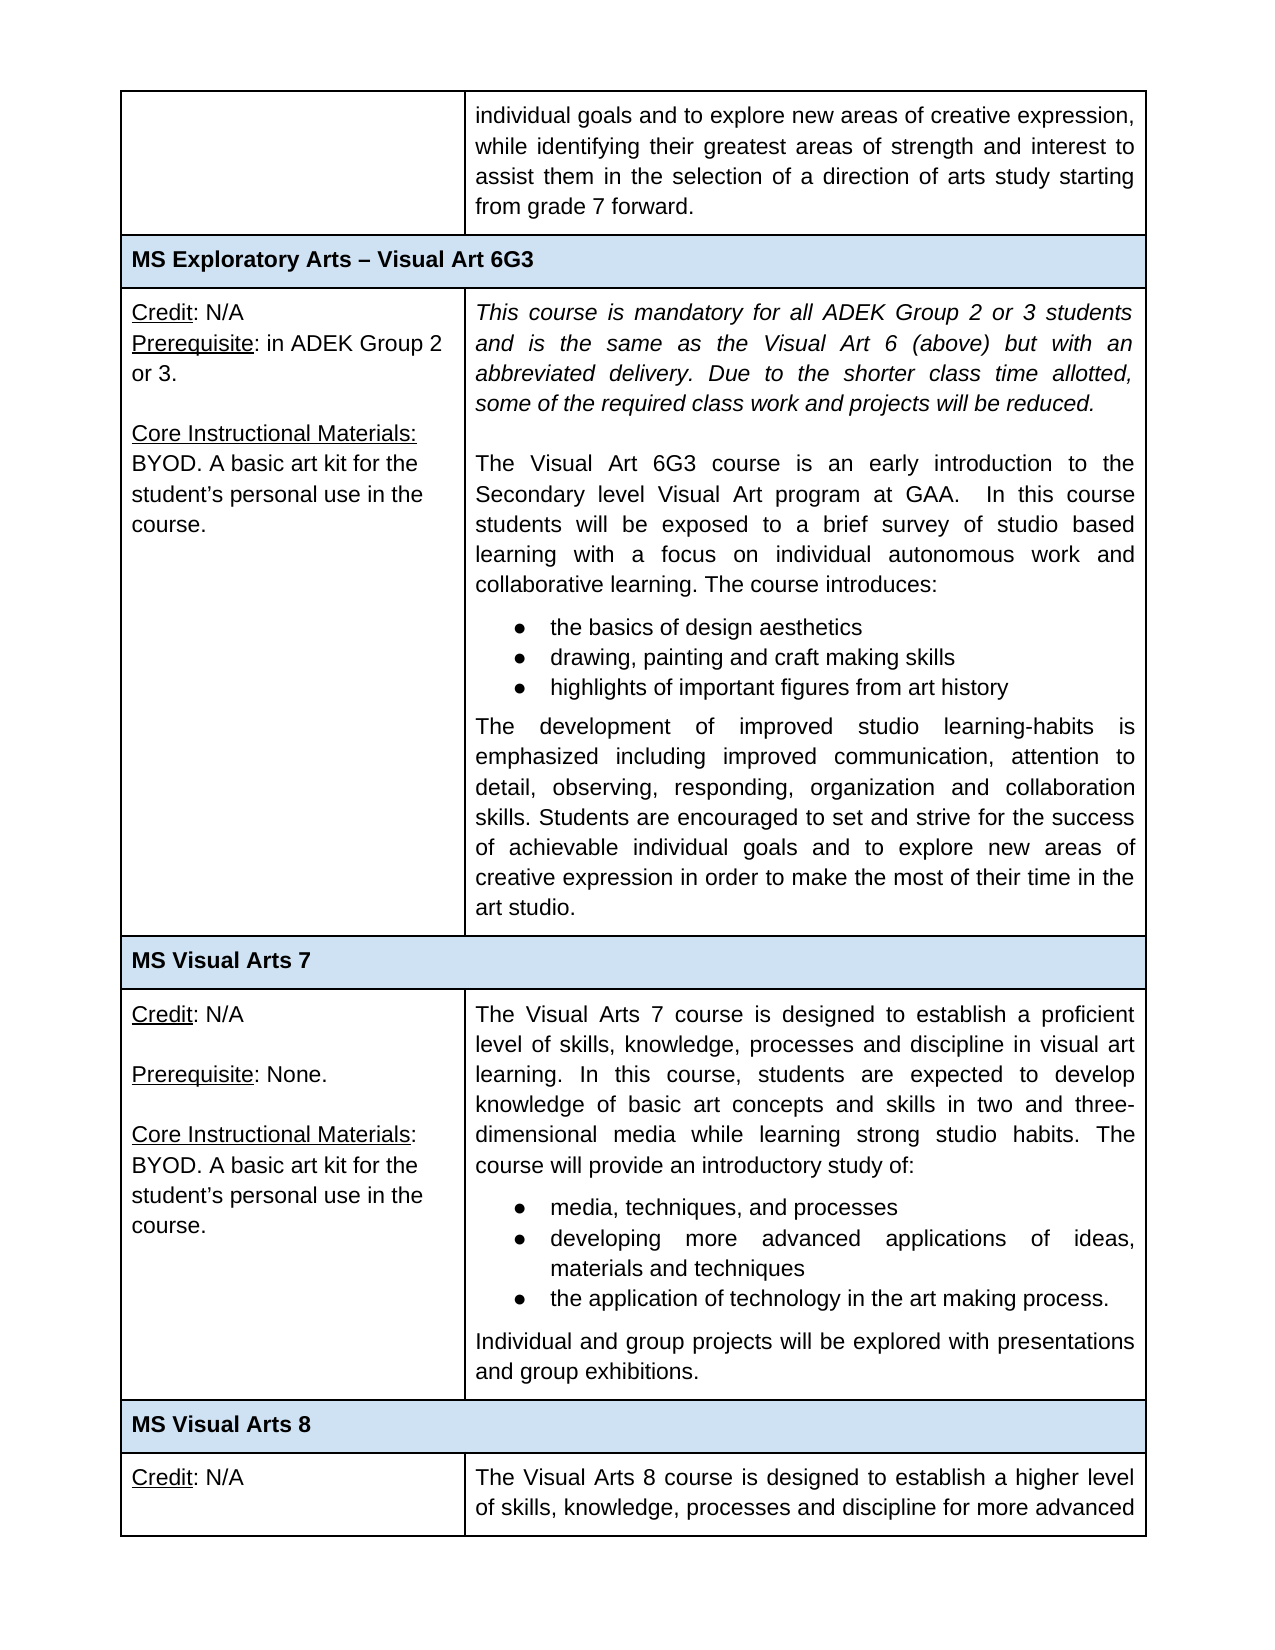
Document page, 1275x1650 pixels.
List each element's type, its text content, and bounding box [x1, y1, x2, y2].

table_cell MS Visual Arts 7 [122, 937, 1145, 988]
table_cell MS Visual Arts 8 [122, 1401, 1145, 1452]
table_cell This course is mandatory for all ADEK Group 2 or 3 students and is the same as the Visual Art 6 (above) but with an abbreviated delivery. Due to the shorter class time allotted, some of the required class work and projects will be reduced. The Visual Art 6G3 course is an early introduction to the Secondary level Visual Art program at GAA. In this course students will be exposed to a brief survey of studio based learning with a focus on individual autonomous work and collaborative learning. The course introduces: the basics of design aesthetics drawing, painting and craft making skills highlights of important figures from art history The development of improved studio learning-habits is emphasized including improved communication, attention to detail, observing, responding, organization and collaboration skills. Students are encouraged to set and strive for the success of achievable individual goals and to explore new areas of creative expression in order to make the most of their time in the art studio. [466, 289, 1145, 935]
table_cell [122, 1454, 464, 1535]
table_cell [466, 1454, 1145, 1535]
table_cell Credit: N/A Prerequisite: in ADEK Group 2 or 3. Core Instructional Materials: BYOD. A basic art kit for the student’s personal use in the course. [122, 289, 464, 935]
table_cell MS Exploratory Arts – Visual Art 6G3 [122, 236, 1145, 287]
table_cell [122, 92, 464, 234]
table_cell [466, 92, 1145, 234]
table_cell Credit: N/A Prerequisite: None. Core Instructional Materials: BYOD. A basic art kit for the student’s personal use in the course. [122, 990, 464, 1398]
table_cell The Visual Arts 7 course is designed to establish a proficient level of skills, knowledge, processes and discipline in visual art learning. In this course, students are expected to develop knowledge of basic art concepts and skills in two and three-dimensional media while learning strong studio habits. The course will provide an introductory study of: media, techniques, and processes developing more advanced applications of ideas, materials and techniques the application of technology in the art making process. Individual and group projects will be explored with presentations and group exhibitions. [466, 990, 1145, 1398]
